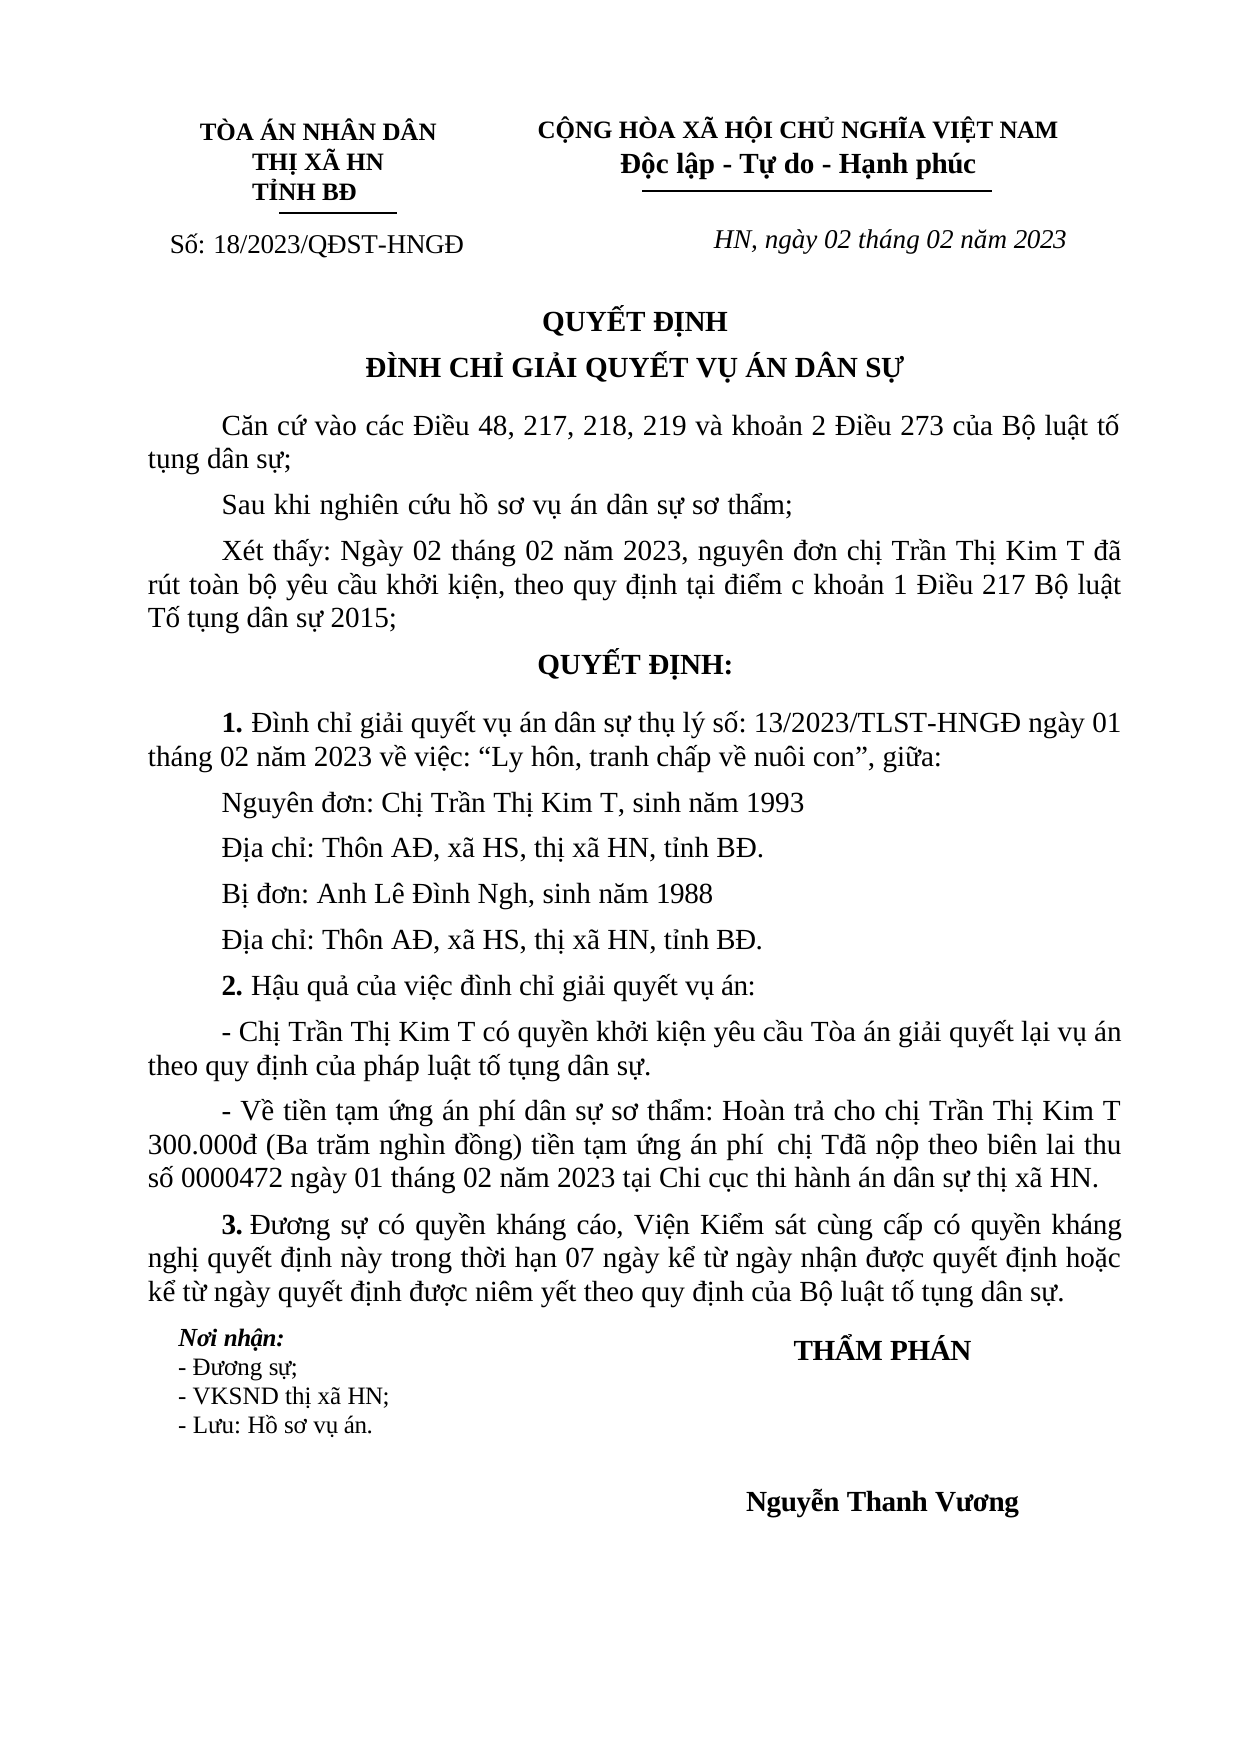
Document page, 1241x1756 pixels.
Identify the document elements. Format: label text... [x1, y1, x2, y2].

text Sau khi nghiên cứu hồ sơ vụ án dân sự sơ thẩm; [221, 487, 1134, 521]
table_header CỘNG HÒA XÃ HỘI CHỦ NGHĨA VIỆT NAM Độc lập - Tự do - Hạnh phúc HN, ngày 02 tháng 02 năm 2023 [502, 117, 1073, 262]
text Căn cứ vào các Điều 48, 217, 218, 219 và khoản 2 Điều 273 của Bộ luật tố tụng dân sự; [148, 408, 1121, 475]
list Hậu quả của việc đình chỉ giải quyết vụ án: [221, 968, 1134, 1002]
text Nguyên đơn: Chị Trần Thị Kim T, sinh năm 1993 Địa chỉ: Thôn AĐ, xã HS, thị xã HN, tỉnh BĐ. [221, 785, 840, 864]
subtitle QUYẾT ĐỊNH [365, 304, 905, 337]
list Về tiền tạm ứng án phí dân sự sơ thẩm: Hoàn trả cho chị Trần Thị Kim T 300.000đ (Ba trăm nghìn đồng) tiền tạm ứng án phí chị Tđã nộp theo biên lai thu số 0000472 ngày 01 tháng 02 năm 2023 tại Chi cục thi hành án dân sự thị xã HN. [148, 1093, 1122, 1194]
list Chị Trần Thị Kim T có quyền khởi kiện yêu cầu Tòa án giải quyết lại vụ án theo quy định của pháp luật tố tụng dân sự. [148, 1014, 1123, 1081]
subtitle QUYẾT ĐỊNH: [365, 647, 905, 681]
table_header Nơi nhận: Đương sự; VKSND thị xã HN; Lưu: Hồ sơ vụ án. [173, 1319, 568, 1520]
table_header TÒA ÁN NHÂN DÂN THỊ XÃ HN TỈNH BĐ Số: 18/2023/QĐST-HNGĐ [164, 117, 502, 262]
table_header THẨM PHÁN Nguyễn Thanh Vương [569, 1319, 1023, 1520]
text Xét thấy: Ngày 02 tháng 02 năm 2023, nguyên đơn chị Trần Thị Kim T đã rút toàn bộ yêu cầu khởi kiện, theo quy định tại điểm c khoản 1 Điều 217 Bộ luật Tố tụng dân sự 2015; [148, 533, 1123, 634]
text Địa chỉ: Thôn AĐ, xã HS, thị xã HN, tỉnh BĐ. [221, 922, 1134, 956]
text Bị đơn: Anh Lê Đình Ngh, sinh năm 1988 [221, 876, 1134, 909]
list Đương sự có quyền kháng cáo, Viện Kiểm sát cùng cấp có quyền kháng nghị quyết định này trong thời hạn 07 ngày kể từ ngày nhận được quyết định hoặc kể từ ngày quyết định được niêm yết theo quy định của Bộ luật tố tụng dân sự. [148, 1207, 1123, 1307]
text ĐÌNH CHỈ GIẢI QUYẾT VỤ ÁN DÂN SỰ [365, 350, 904, 383]
list Đình chỉ giải quyết vụ án dân sự thụ lý số: 13/2023/TLST-HNGĐ ngày 01 tháng 02 năm 2023 về việc: “Ly hôn, tranh chấp về nuôi con”, giữa: [148, 705, 1122, 772]
